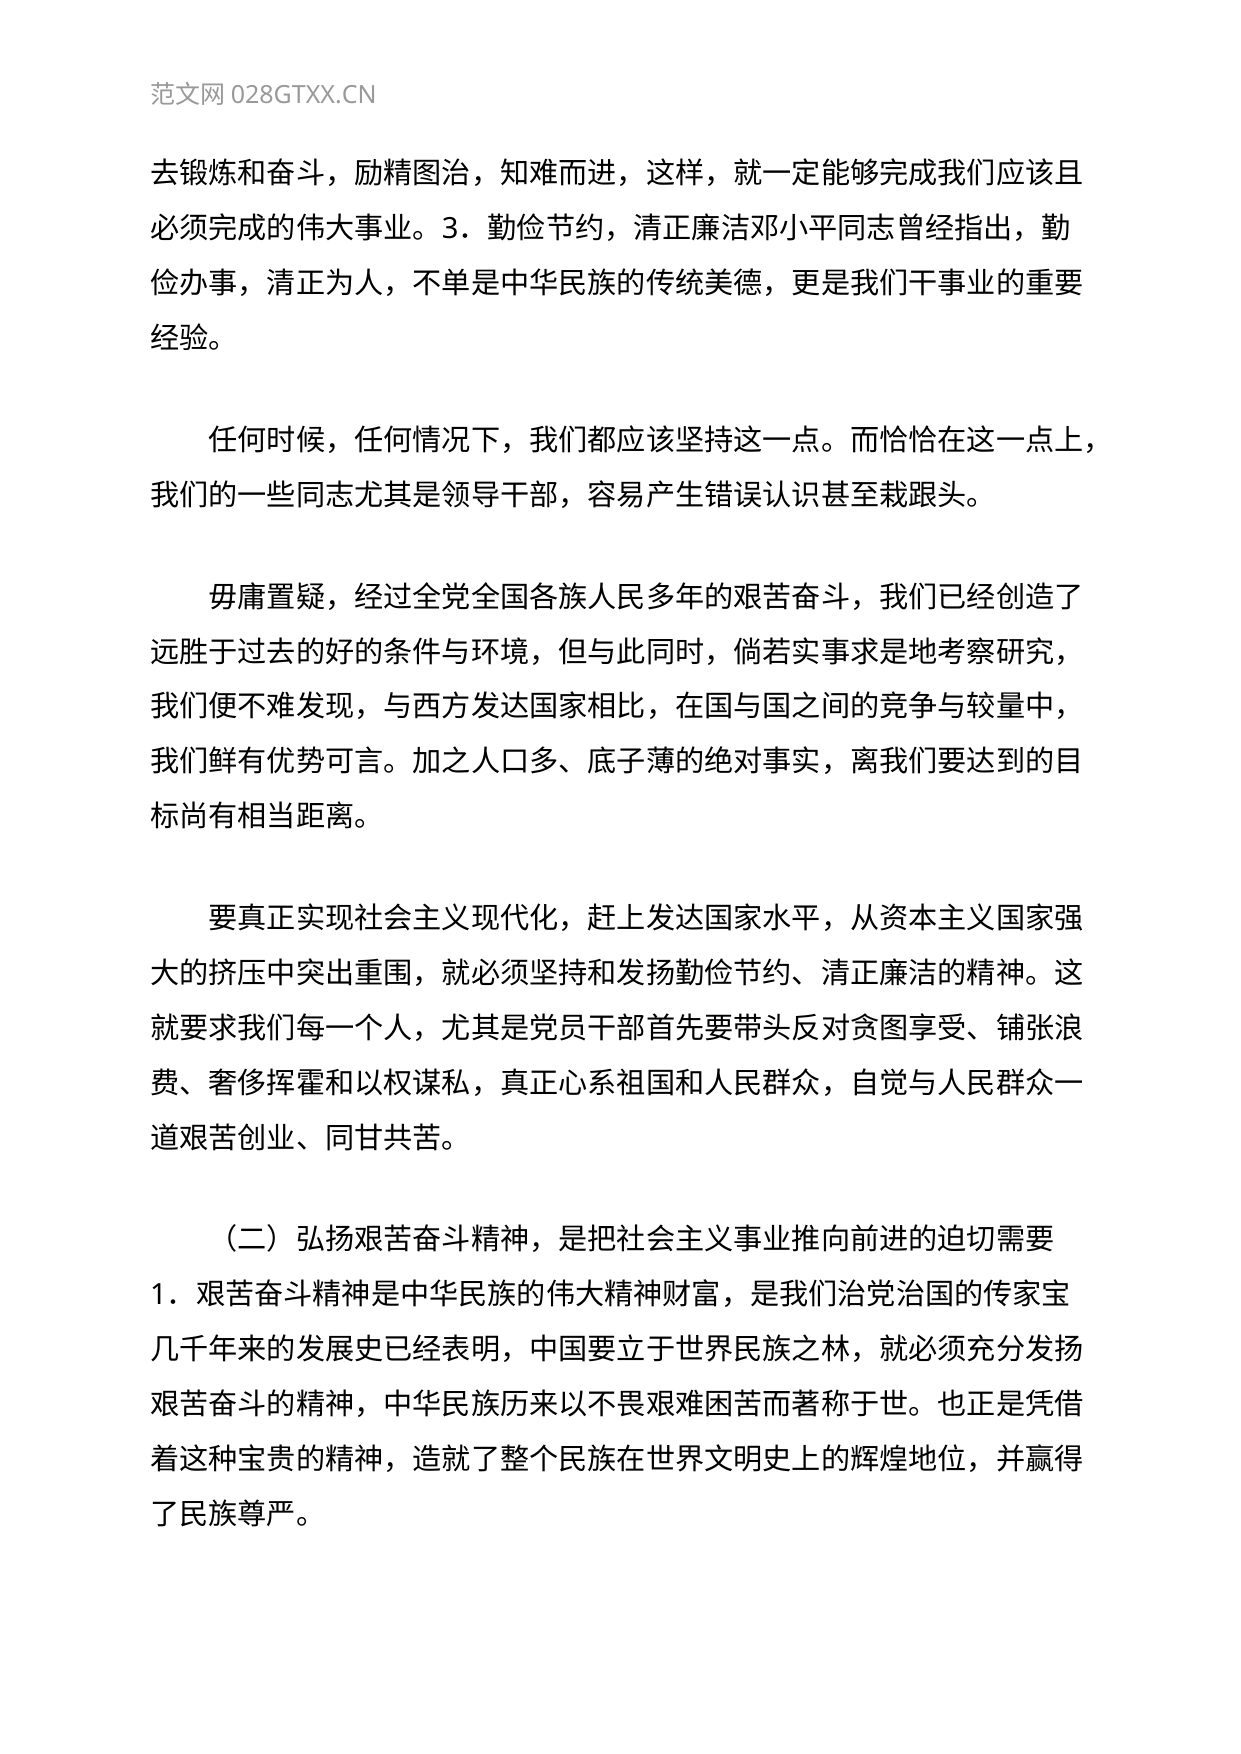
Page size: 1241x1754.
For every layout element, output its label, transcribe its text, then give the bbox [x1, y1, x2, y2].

text 毋庸置疑，经过全党全国各族人民多年的艰苦奋斗，我们已经创造了远胜于过去的好的条件与环境，但与此同时，倘若实事求是地考察研究，我们便不难发现，与西方发达国家相比，在国与国之间的竞争与较量中，我们鲜有优势可言。加之人口多、底子薄的绝对事实，离我们要达到的目标尚有相当距离。 [150, 573, 1090, 835]
text 任何时候，任何情况下，我们都应该坚持这一点。而恰恰在这一点上，我们的一些同志尤其是领导干部，容易产生错误认识甚至栽跟头。 [150, 417, 1090, 514]
text 要真正实现社会主义现代化，赶上发达国家水平，从资本主义国家强大的挤压中突出重围，就必须坚持和发扬勤俭节约、清正廉洁的精神。这就要求我们每一个人，尤其是党员干部首先要带头反对贪图享受、铺张浪费、奢侈挥霍和以权谋私，真正心系祖国和人民群众，自觉与人民群众一道艰苦创业、同甘共苦。 [150, 894, 1090, 1156]
text （二）弘扬艰苦奋斗精神，是把社会主义事业推向前进的迫切需要1．艰苦奋斗精神是中华民族的伟大精神财富，是我们治党治国的传家宝几千年来的发展史已经表明，中国要立于世界民族之林，就必须充分发扬艰苦奋斗的精神，中华民族历来以不畏艰难困苦而著称于世。也正是凭借着这种宝贵的精神，造就了整个民族在世界文明史上的辉煌地位，并赢得了民族尊严。 [150, 1216, 1090, 1533]
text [150, 150, 1090, 357]
